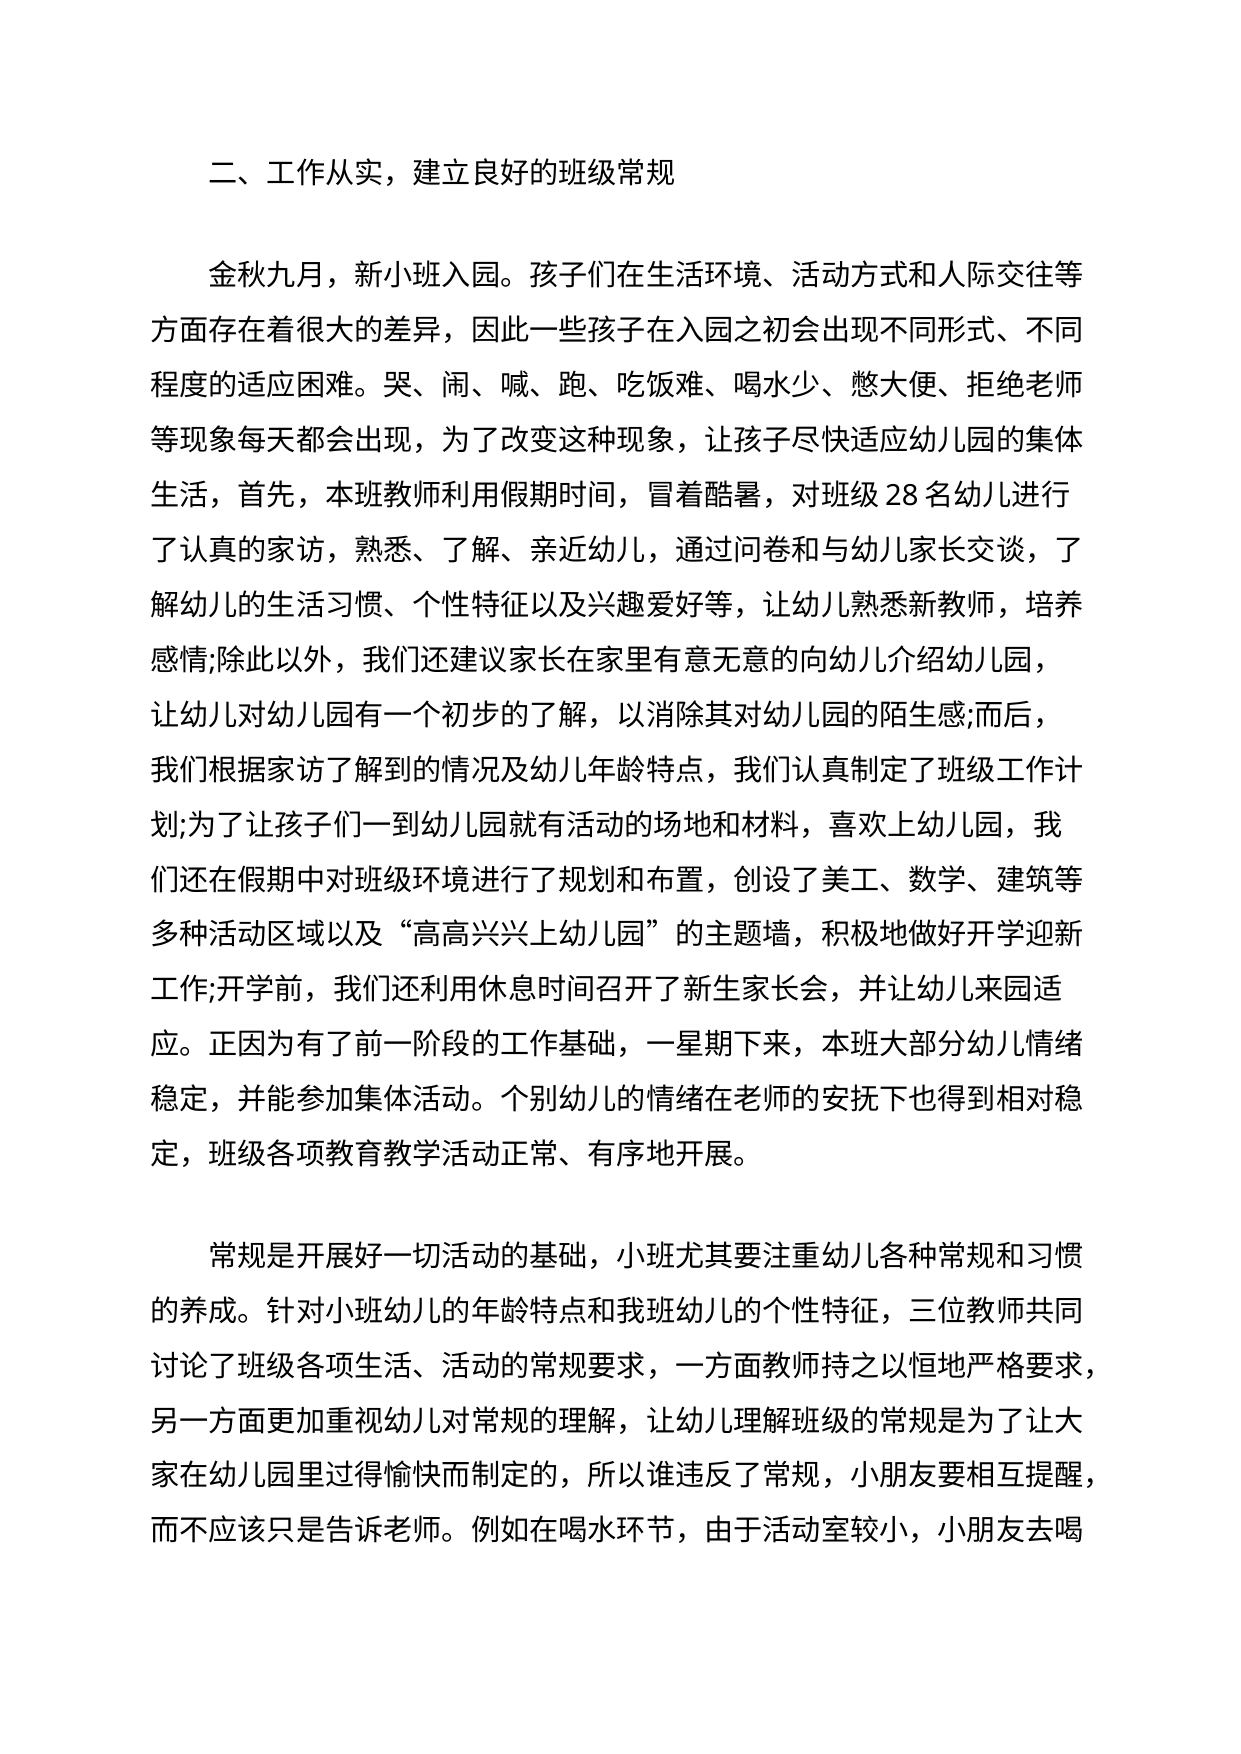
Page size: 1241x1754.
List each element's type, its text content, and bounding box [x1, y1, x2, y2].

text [150, 1232, 1090, 1549]
text 二、工作从实，建立良好的班级常规 [150, 150, 1090, 192]
text 金秋九月，新小班入园。孩子们在生活环境、活动方式和人际交往等方面存在着很大的差异，因此一些孩子在入园之初会出现不同形式、不同程度的适应困难。哭、闹、喊、跑、吃饭难、喝水少、憋大便、拒绝老师等现象每天都会出现，为了改变这种现象，让孩子尽快适应幼儿园的集体生活，首先，本班教师利用假期时间，冒着酷暑，对班级28名幼儿进行了认真的家访，熟悉、了解、亲近幼儿，通过问卷和与幼儿家长交谈，了解幼儿的生活习惯、个性特征以及兴趣爱好等，让幼儿熟悉新教师，培养感情;除此以外，我们还建议家长在家里有意无意的向幼儿介绍幼儿园，让幼儿对幼儿园有一个初步的了解，以消除其对幼儿园的陌生感;而后，我们根据家访了解到的情况及幼儿年龄特点，我们认真制定了班级工作计划;为了让孩子们一到幼儿园就有活动的场地和材料，喜欢上幼儿园，我们还在假期中对班级环境进行了规划和布置，创设了美工、数学、建筑等多种活动区域以及“高高兴兴上幼儿园”的主题墙，积极地做好开学迎新工作;开学前，我们还利用休息时间召开了新生家长会，并让幼儿来园适应。正因为有了前一阶段的工作基础，一星期下来，本班大部分幼儿情绪稳定，并能参加集体活动。个别幼儿的情绪在老师的安抚下也得到相对稳定，班级各项教育教学活动正常、有序地开展。 [150, 252, 1090, 1173]
